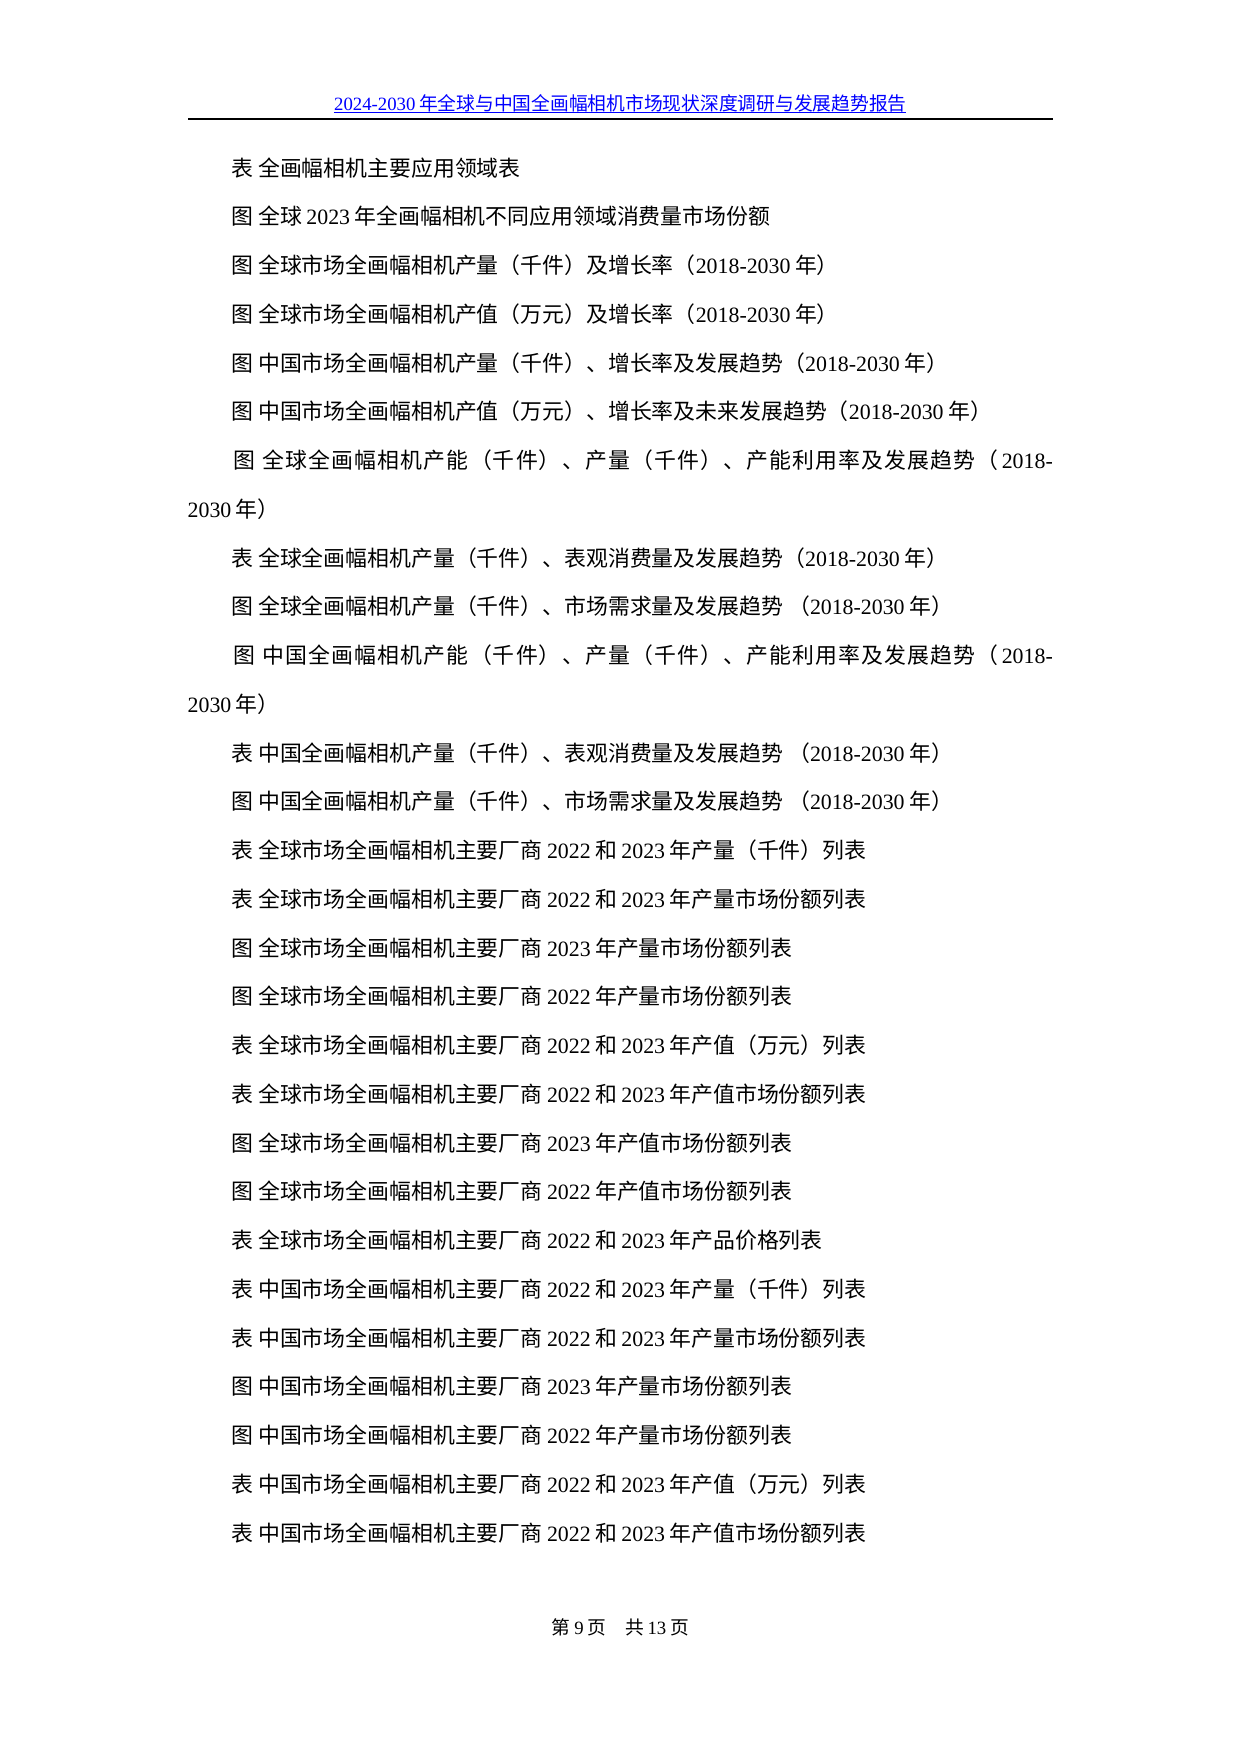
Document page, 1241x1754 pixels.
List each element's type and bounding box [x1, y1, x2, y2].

text [187, 150, 1053, 1548]
